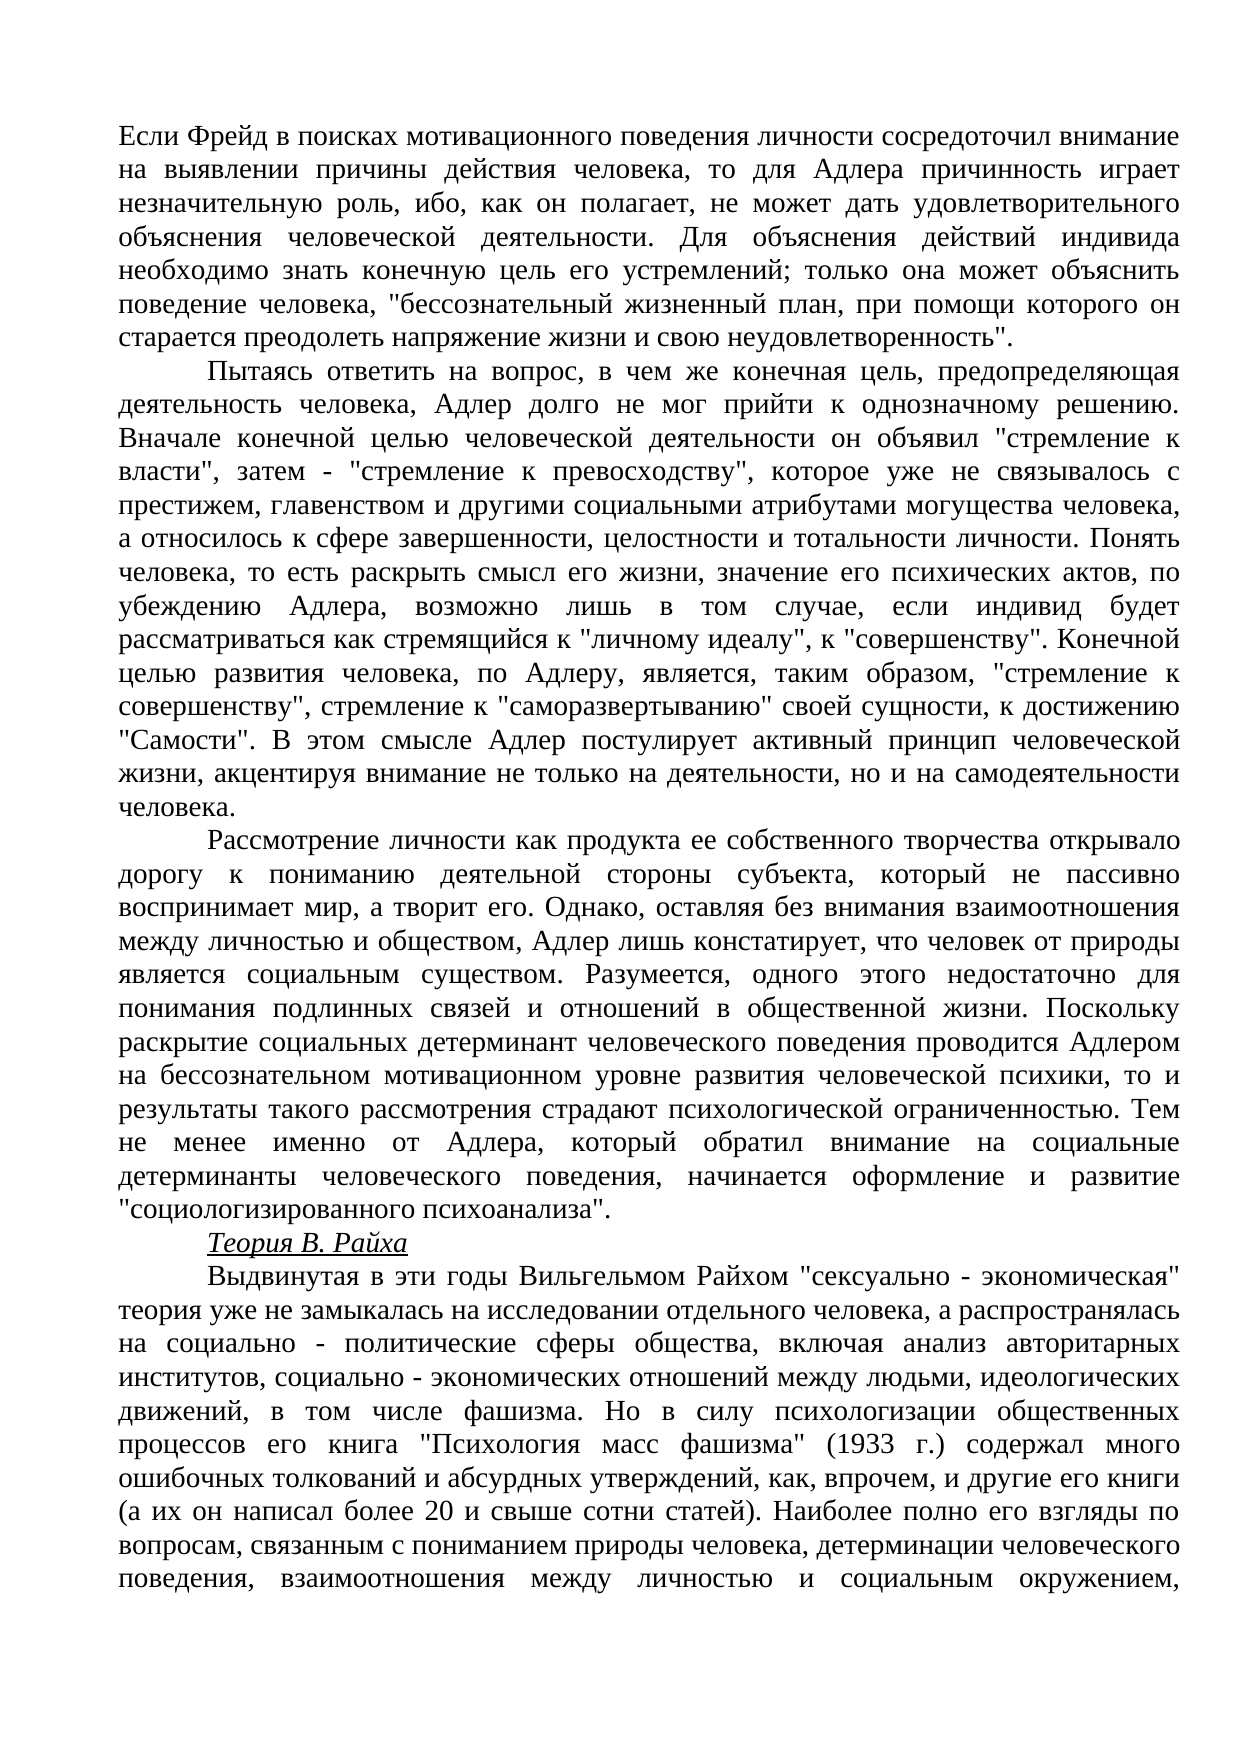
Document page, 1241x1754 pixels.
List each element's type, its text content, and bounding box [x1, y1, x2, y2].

text Пытаясь ответить на вопрос, в чем же конечная цель, предопределяющая деятельность человека, Адлер долго не мог прийти к однозначному решению. Вначале конечной целью человеческой деятельности он объявил "стремление к власти", затем - "стремление к превосходству", которое уже не связывалось с престижем, главенством и другими социальными атрибутами могущества человека, а относилось к сфере завершенности, целостности и тотальности личности. Понять человека, то есть раскрыть смысл его жизни, значение его психических актов, по убеждению Адлера, возможно лишь в том случае, если индивид будет рассматриваться как стремящийся к "личному идеалу", к "совершенству". Конечной целью развития человека, по Адлеру, является, таким образом, "стремление к совершенству", стремление к "саморазвертыванию" своей сущности, к достижению "Самости". В этом смысле Адлер постулирует активный принцип человеческой жизни, акцентируя внимание не только на деятельности, но и на самодеятельности человека. [118, 353, 1181, 822]
text Рассмотрение личности как продукта ее собственного творчества открывало дорогу к пониманию деятельной стороны субъекта, который не пассивно воспринимает мир, а творит его. Однако, оставляя без внимания взаимоотношения между личностью и обществом, Адлер лишь констатирует, что человек от природы является социальным существом. Разумеется, одного этого недостаточно для понимания подлинных связей и отношений в общественной жизни. Поскольку раскрытие социальных детерминант человеческого поведения проводится Адлером на бессознательном мотивационном уровне развития человеческой психики, то и результаты такого рассмотрения страдают психологической ограниченностью. Тем не менее именно от Адлера, который обратил внимание на социальные детерминанты человеческого поведения, начинается оформление и развитие "социологизированного психоанализа". [118, 822, 1181, 1225]
subtitle Теория В. Райха [118, 1225, 1181, 1258]
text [118, 1258, 1181, 1594]
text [118, 118, 1181, 353]
